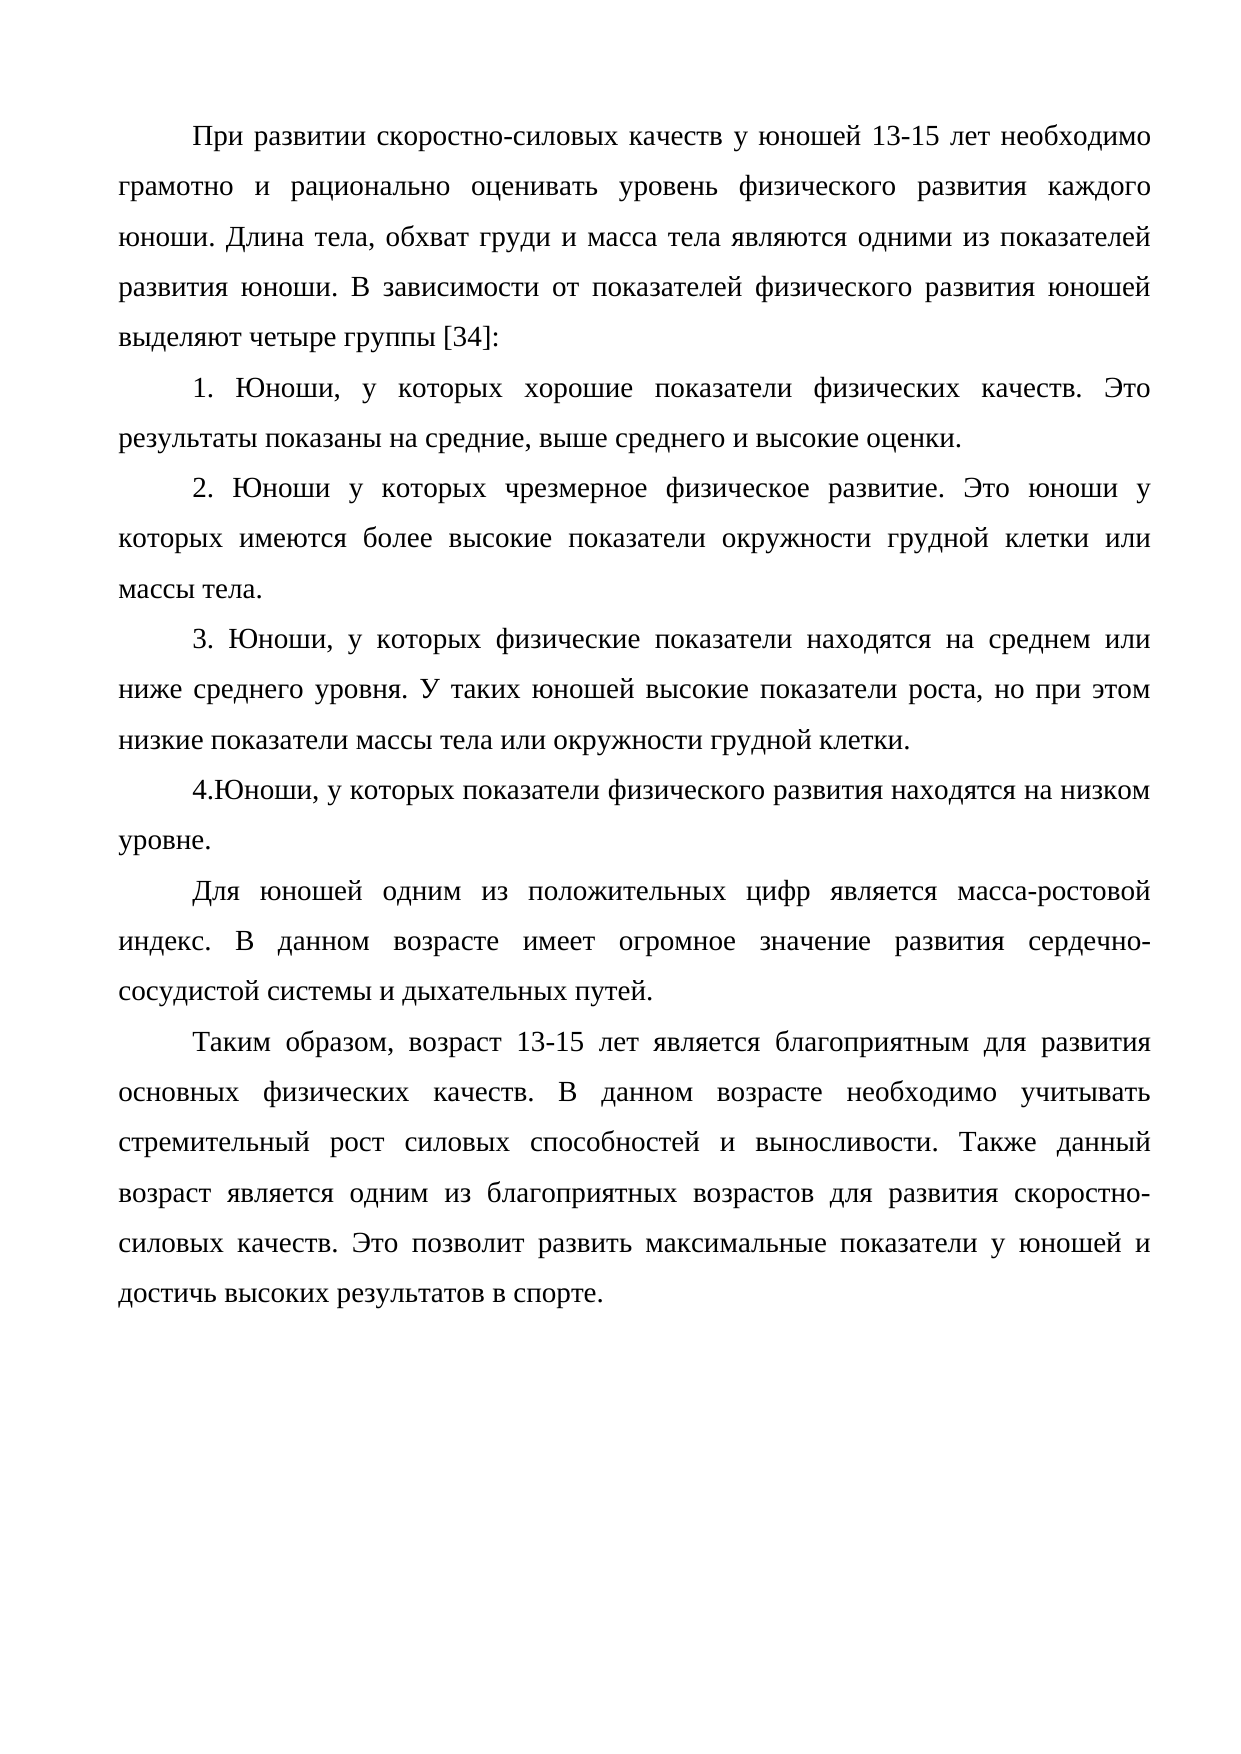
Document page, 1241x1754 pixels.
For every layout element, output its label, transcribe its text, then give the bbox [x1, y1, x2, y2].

text Для юношей одним из положительных цифр является масса-ростовой индекс. В данном возрасте имеет огромное значение развития сердечно-сосудистой системы и дыхательных путей. [118, 873, 1152, 1007]
text 3. Юноши, у которых физические показатели находятся на среднем или ниже среднего уровня. У таких юношей высокие показатели роста, но при этом низкие показатели массы тела или окружности грудной клетки. [118, 621, 1152, 755]
text 4.Юноши, у которых показатели физического развития находятся на низком уровне. [118, 772, 1152, 856]
text 1. Юноши, у которых хорошие показатели физических качеств. Это результаты показаны на средние, выше среднего и высокие оценки. [118, 370, 1152, 453]
text 2. Юноши у которых чрезмерное физическое развитие. Это юноши у которых имеются более высокие показатели окружности грудной клетки или массы тела. [118, 470, 1152, 604]
text Таким образом, возраст 13-15 лет является благоприятным для развития основных физических качеств. В данном возрасте необходимо учитывать стремительный рост силовых способностей и выносливости. Также данный возраст является одним из благоприятных возрастов для развития скоростно-силовых качеств. Это позволит развить максимальные показатели у юношей и достичь высоких результатов в спорте. [118, 1024, 1152, 1309]
text При развитии скоростно-силовых качеств у юношей 13-15 лет необходимо грамотно и рационально оценивать уровень физического развития каждого юноши. Длина тела, обхват груди и масса тела являются одними из показателей развития юноши. В зависимости от показателей физического развития юношей выделяют четыре группы [34]: [118, 118, 1152, 353]
